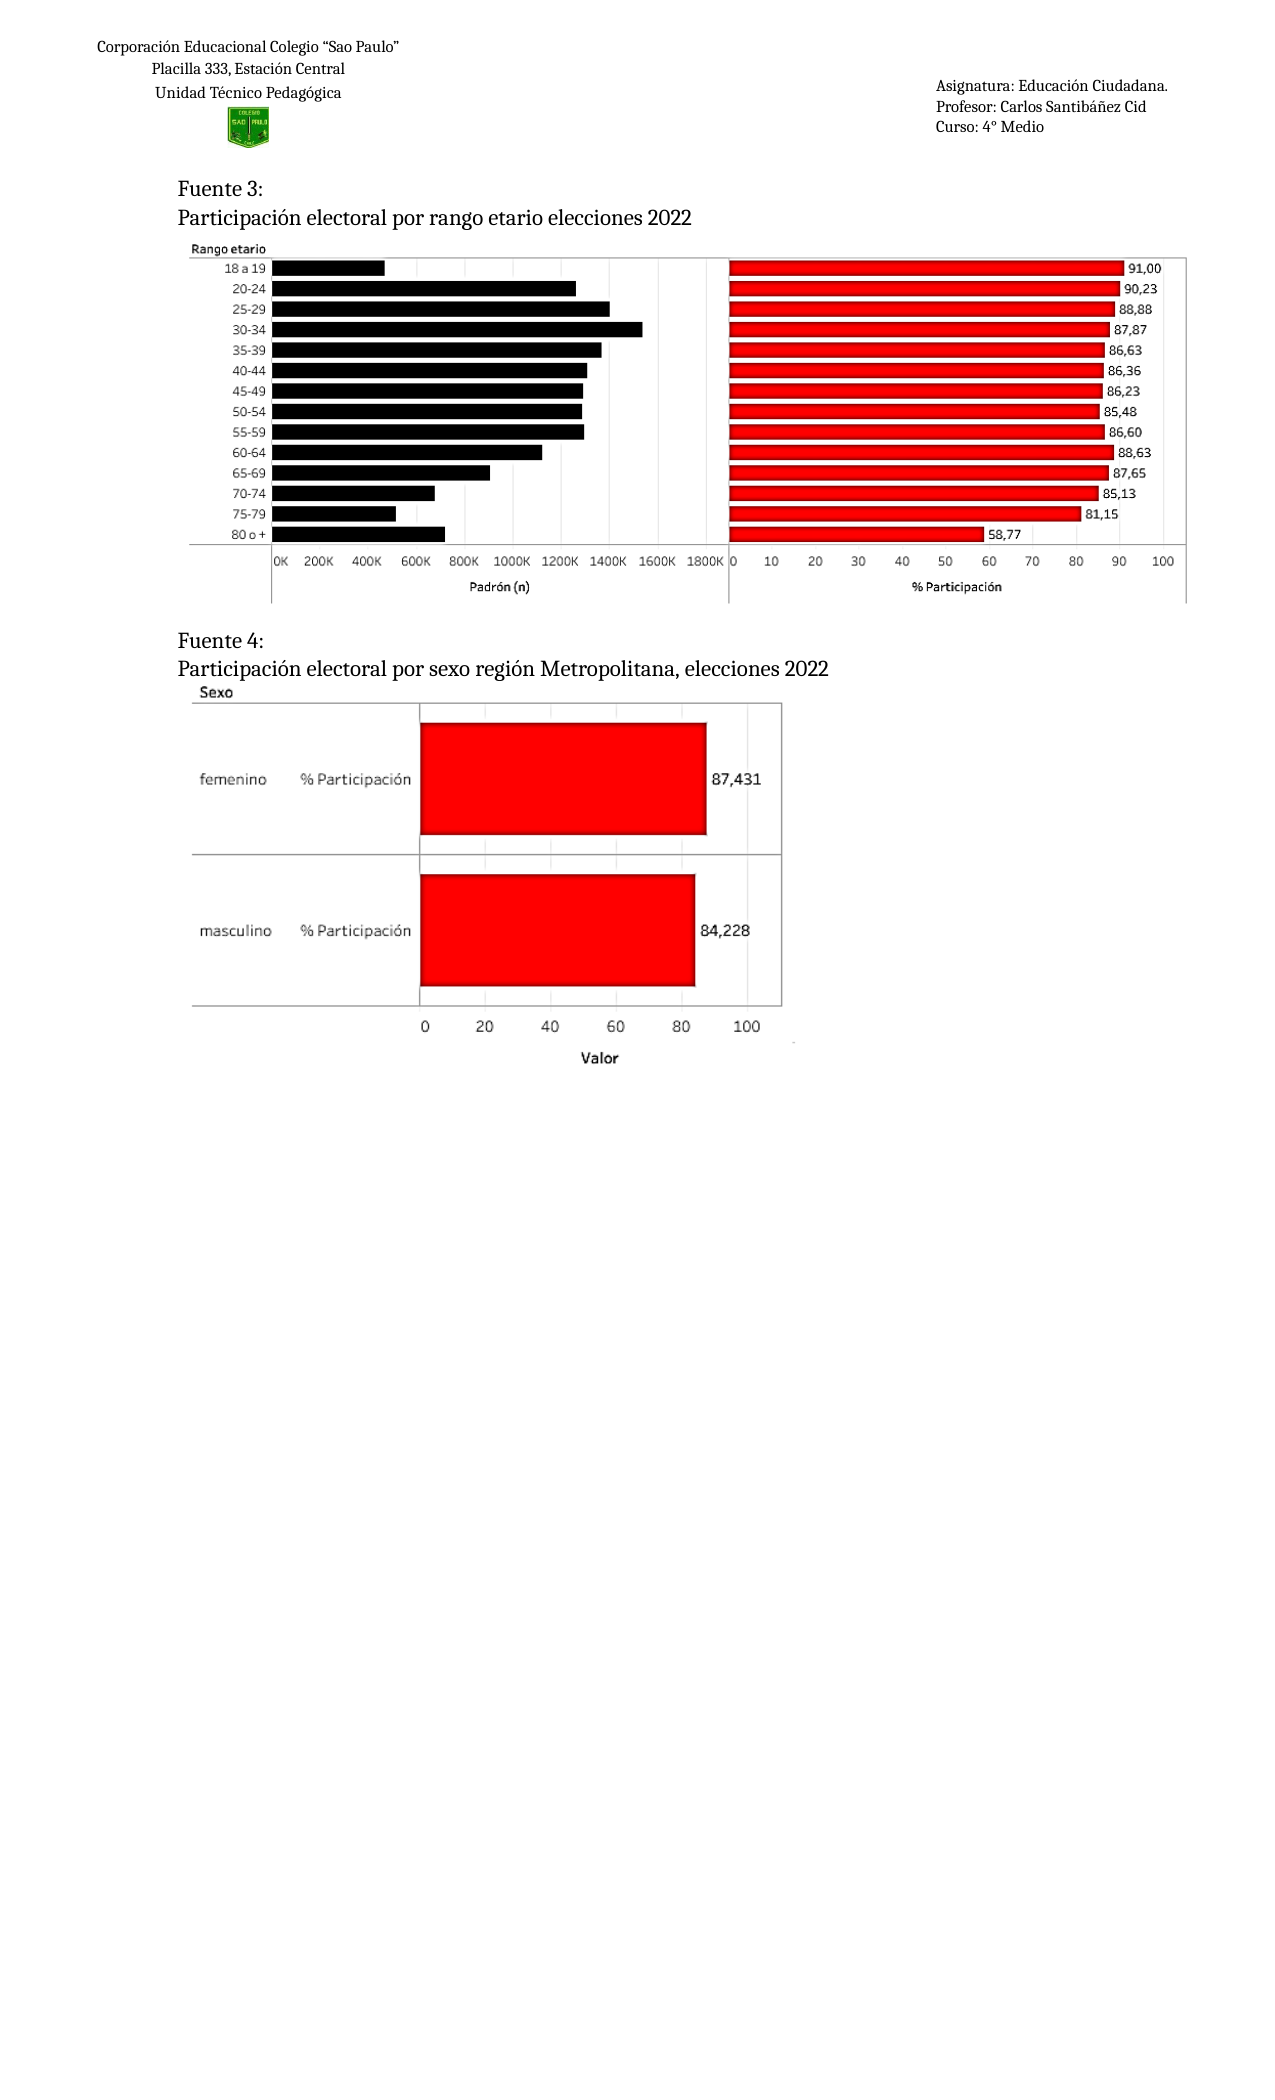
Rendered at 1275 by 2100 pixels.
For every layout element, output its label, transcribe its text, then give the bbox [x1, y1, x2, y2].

text Fuente 4: [177, 628, 1098, 654]
text Participación electoral por rango etario elecciones 2022 [177, 204, 1098, 231]
text Participación electoral por sexo región Metropolitana, elecciones 2022 [177, 656, 1098, 682]
picture [177, 232, 1199, 626]
picture [227, 106, 269, 148]
picture [177, 684, 796, 1066]
text Fuente 3: [177, 176, 1098, 202]
